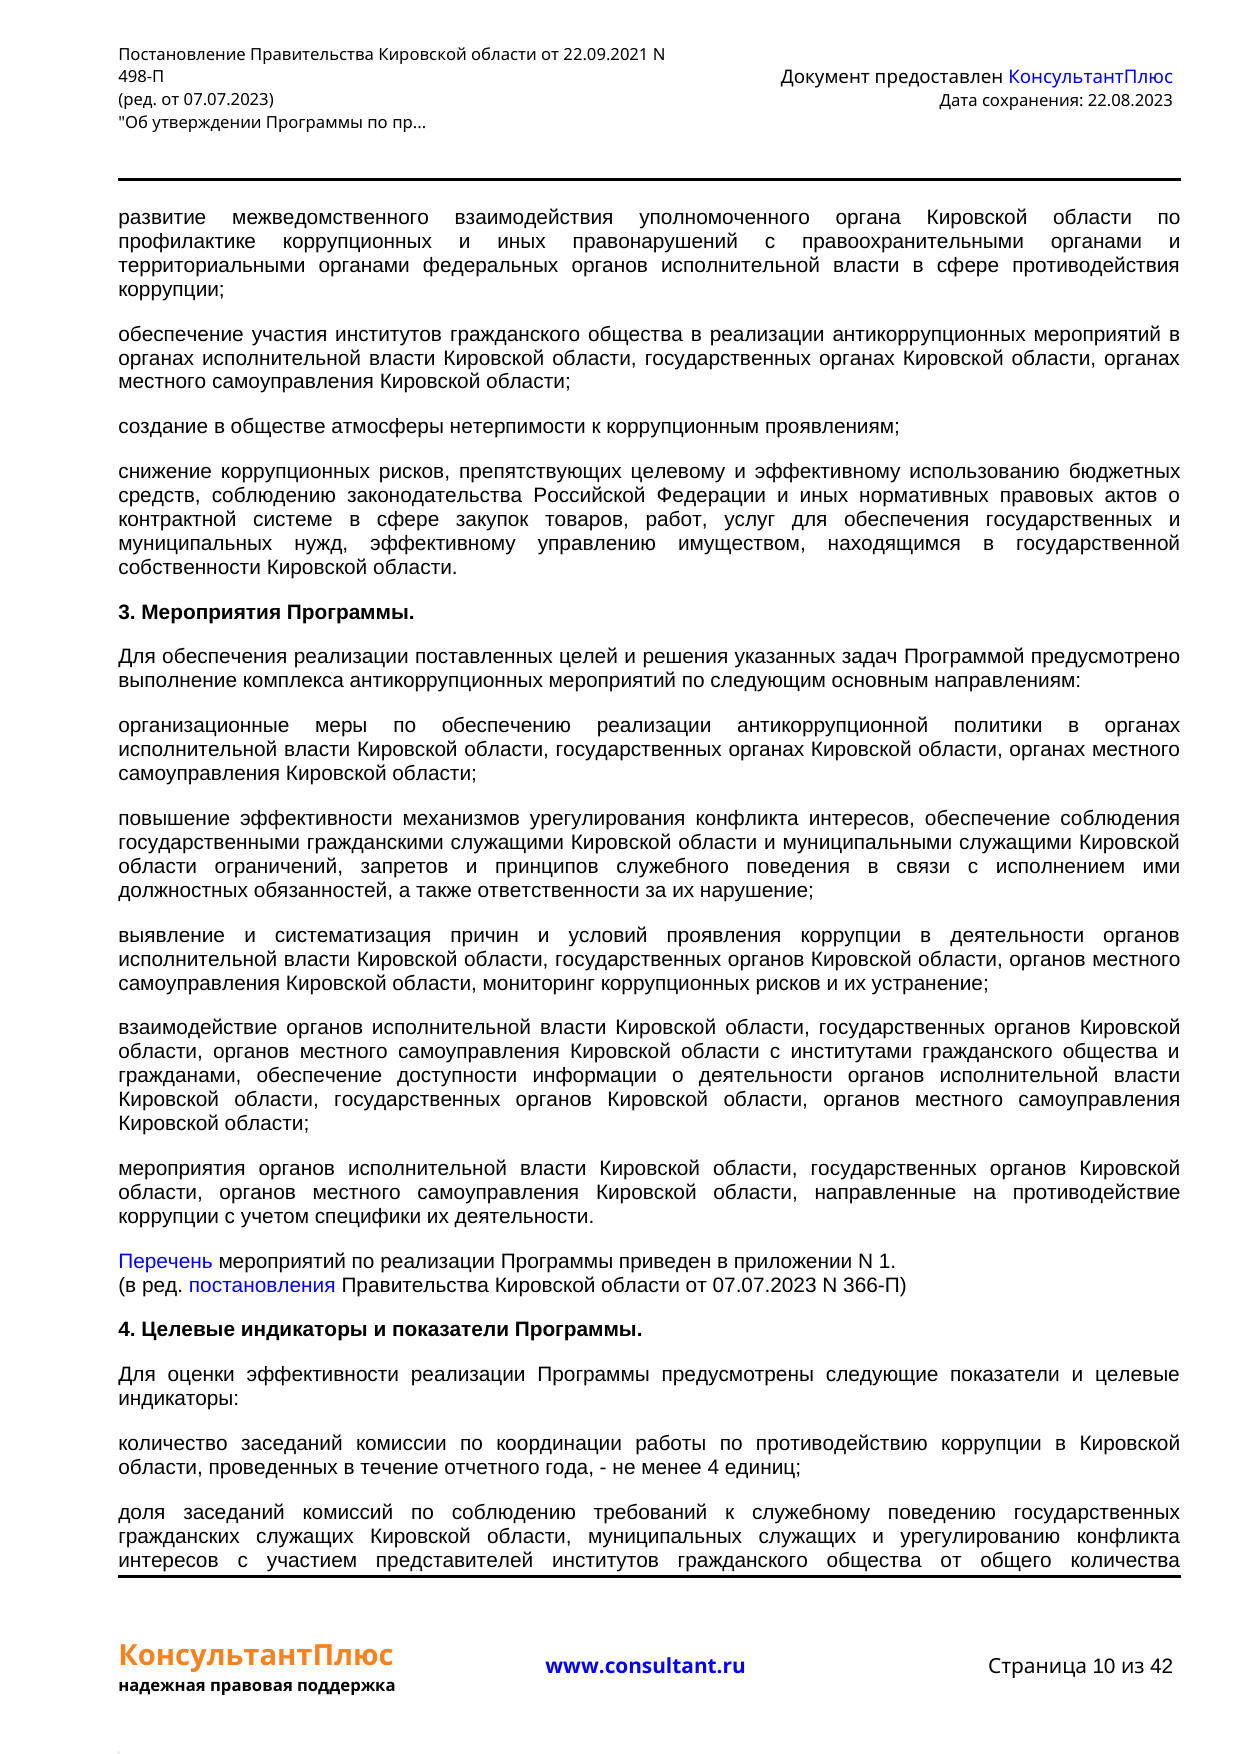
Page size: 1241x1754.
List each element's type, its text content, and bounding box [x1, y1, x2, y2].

text снижение коррупционных рисков, препятствующих целевому и эффективному использованию бюджетных средств, соблюдению законодательства Российской Федерации и иных нормативных правовых актов о контрактной системе в сфере закупок товаров, работ, услуг для обеспечения государственных и муниципальных нужд, эффективному управлению имуществом, находящимся в государственной собственности Кировской области. [118, 459, 1181, 579]
text создание в обществе атмосферы нетерпимости к коррупционным проявлениям; [118, 414, 1181, 438]
text взаимодействие органов исполнительной власти Кировской области, государственных органов Кировской области, органов местного самоуправления Кировской области с институтами гражданского общества и гражданами, обеспечение доступности информации о деятельности органов исполнительной власти Кировской области, государственных органов Кировской области, органов местного самоуправления Кировской области; [118, 1015, 1181, 1135]
text мероприятия органов исполнительной власти Кировской области, государственных органов Кировской области, органов местного самоуправления Кировской области, направленные на противодействие коррупции с учетом специфики их деятельности. [118, 1156, 1181, 1228]
text (в ред. постановления Правительства Кировской области от 07.07.2023 N 366-П) [118, 1272, 1181, 1296]
text повышение эффективности механизмов урегулирования конфликта интересов, обеспечение соблюдения государственными гражданскими служащими Кировской области и муниципальными служащими Кировской области ограничений, запретов и принципов служебного поведения в связи с исполнением ими должностных обязанностей, а также ответственности за их нарушение; [118, 806, 1181, 902]
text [118, 1499, 1181, 1571]
text организационные меры по обеспечению реализации антикоррупционной политики в органах исполнительной власти Кировской области, государственных органах Кировской области, органах местного самоуправления Кировской области; [118, 713, 1181, 785]
text 3. Мероприятия Программы. [118, 599, 1181, 623]
text 4. Целевые индикаторы и показатели Программы. [118, 1317, 1181, 1341]
text количество заседаний комиссии по координации работы по противодействию коррупции в Кировской области, проведенных в течение отчетного года, - не менее 4 единиц; [118, 1431, 1181, 1479]
text развитие межведомственного взаимодействия уполномоченного органа Кировской области по профилактике коррупционных и иных правонарушений с правоохранительными органами и территориальными органами федеральных органов исполнительной власти в сфере противодействия коррупции; [118, 205, 1181, 301]
text Для оценки эффективности реализации Программы предусмотрены следующие показатели и целевые индикаторы: [118, 1362, 1181, 1410]
text выявление и систематизация причин и условий проявления коррупции в деятельности органов исполнительной власти Кировской области, государственных органов Кировской области, органов местного самоуправления Кировской области, мониторинг коррупционных рисков и их устранение; [118, 922, 1181, 994]
text обеспечение участия институтов гражданского общества в реализации антикоррупционных мероприятий в органах исполнительной власти Кировской области, государственных органах Кировской области, органах местного самоуправления Кировской области; [118, 321, 1181, 393]
text Перечень мероприятий по реализации Программы приведен в приложении N 1. [118, 1248, 1181, 1272]
text Для обеспечения реализации поставленных целей и решения указанных задач Программой предусмотрено выполнение комплекса антикоррупционных мероприятий по следующим основным направлениям: [118, 644, 1181, 692]
